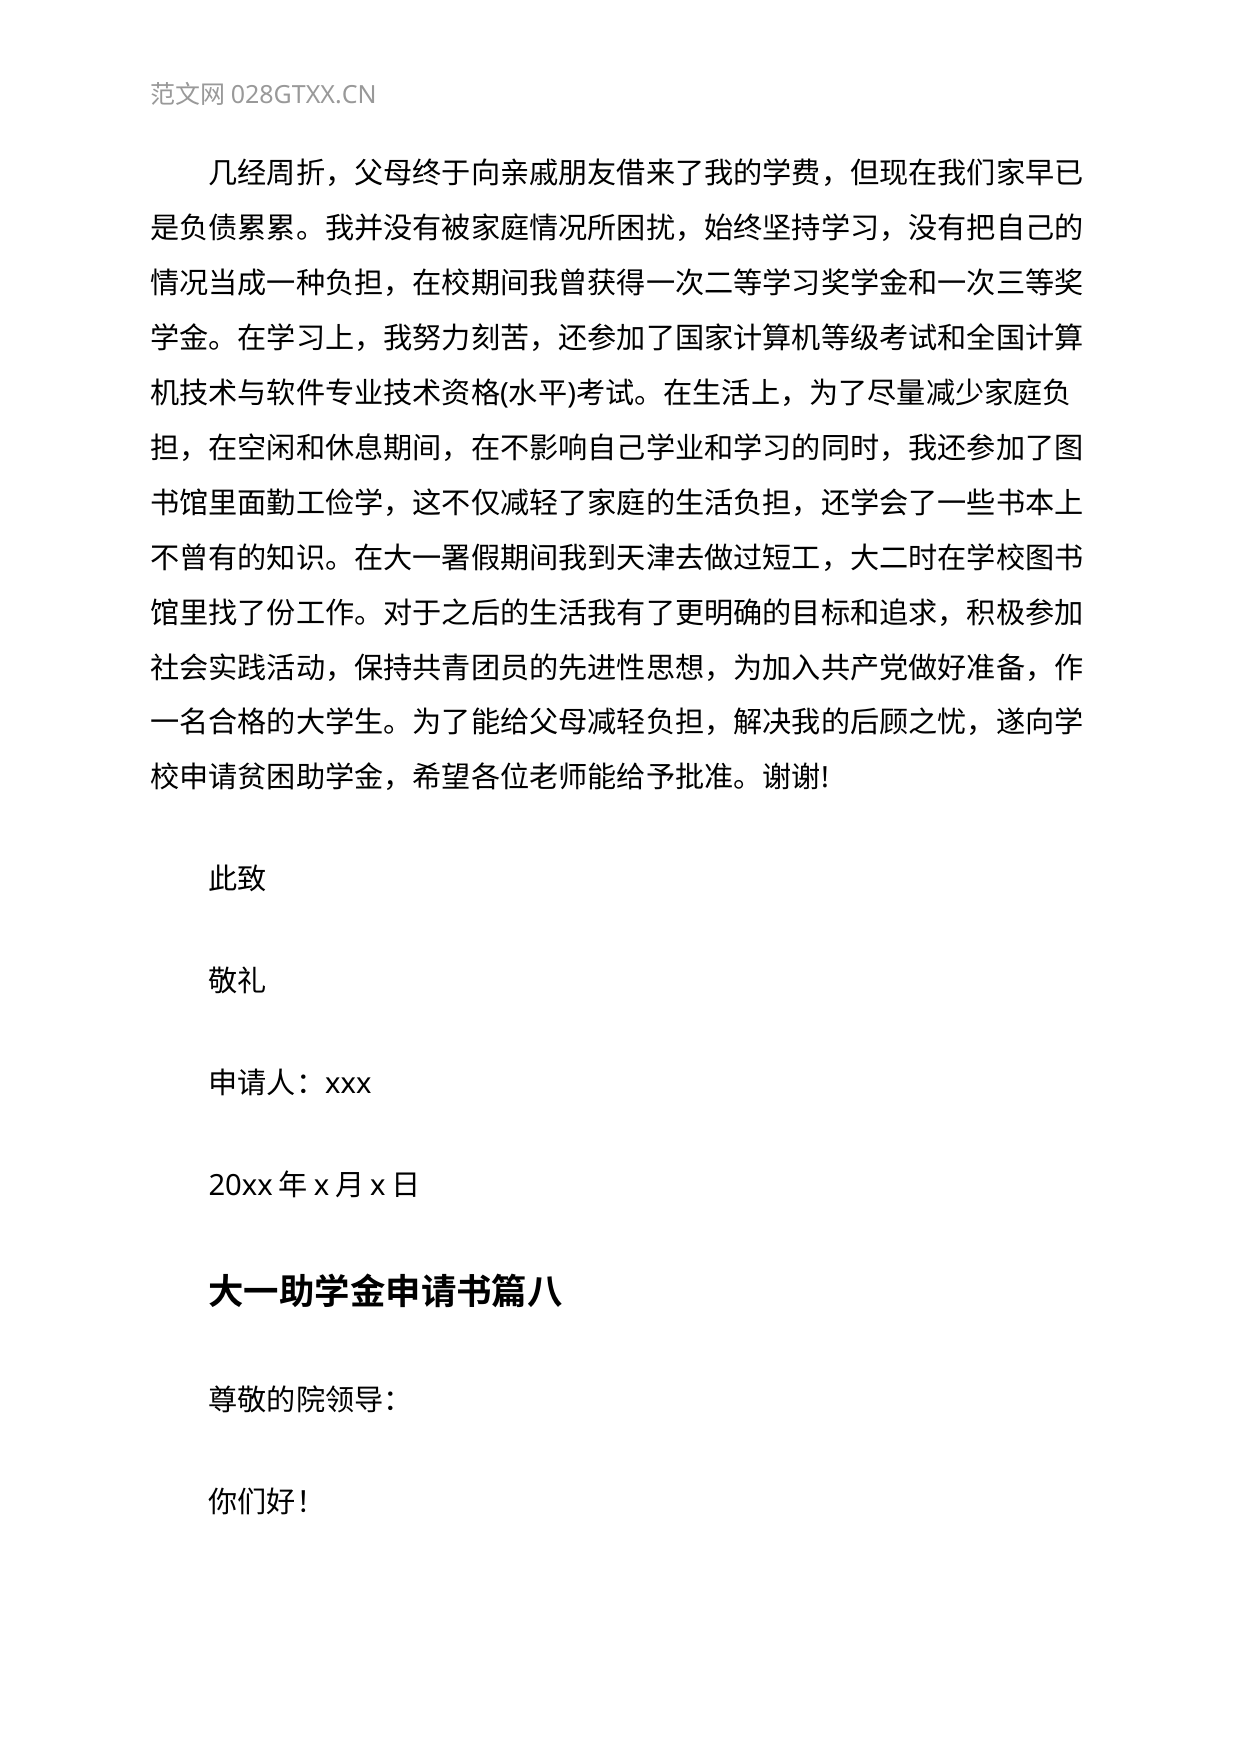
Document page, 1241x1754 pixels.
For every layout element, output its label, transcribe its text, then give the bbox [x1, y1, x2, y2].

text 敬礼 [150, 958, 1090, 1000]
text 申请人：xxx [150, 1059, 1090, 1102]
text 此致 [150, 856, 1090, 898]
text 20xx年x月x日 [150, 1161, 1090, 1204]
text 大一助学金申请书篇八 [150, 1263, 1090, 1315]
text 几经周折，父母终于向亲戚朋友借来了我的学费，但现在我们家早已是负债累累。我并没有被家庭情况所困扰，始终坚持学习，没有把自己的情况当成一种负担，在校期间我曾获得一次二等学习奖学金和一次三等奖学金。在学习上，我努力刻苦，还参加了国家计算机等级考试和全国计算机技术与软件专业技术资格(水平)考试。在生活上，为了尽量减少家庭负担，在空闲和休息期间，在不影响自己学业和学习的同时，我还参加了图书馆里面勤工俭学，这不仅减轻了家庭的生活负担，还学会了一些书本上不曾有的知识。在大一署假期间我到天津去做过短工，大二时在学校图书馆里找了份工作。对于之后的生活我有了更明确的目标和追求，积极参加社会实践活动，保持共青团员的先进性思想，为加入共产党做好准备，作一名合格的大学生。为了能给父母减轻负担，解决我的后顾之忧，遂向学校申请贫困助学金，希望各位老师能给予批准。谢谢! [150, 150, 1090, 796]
text 你们好！ [150, 1479, 1090, 1521]
text 尊敬的院领导： [150, 1377, 1090, 1419]
